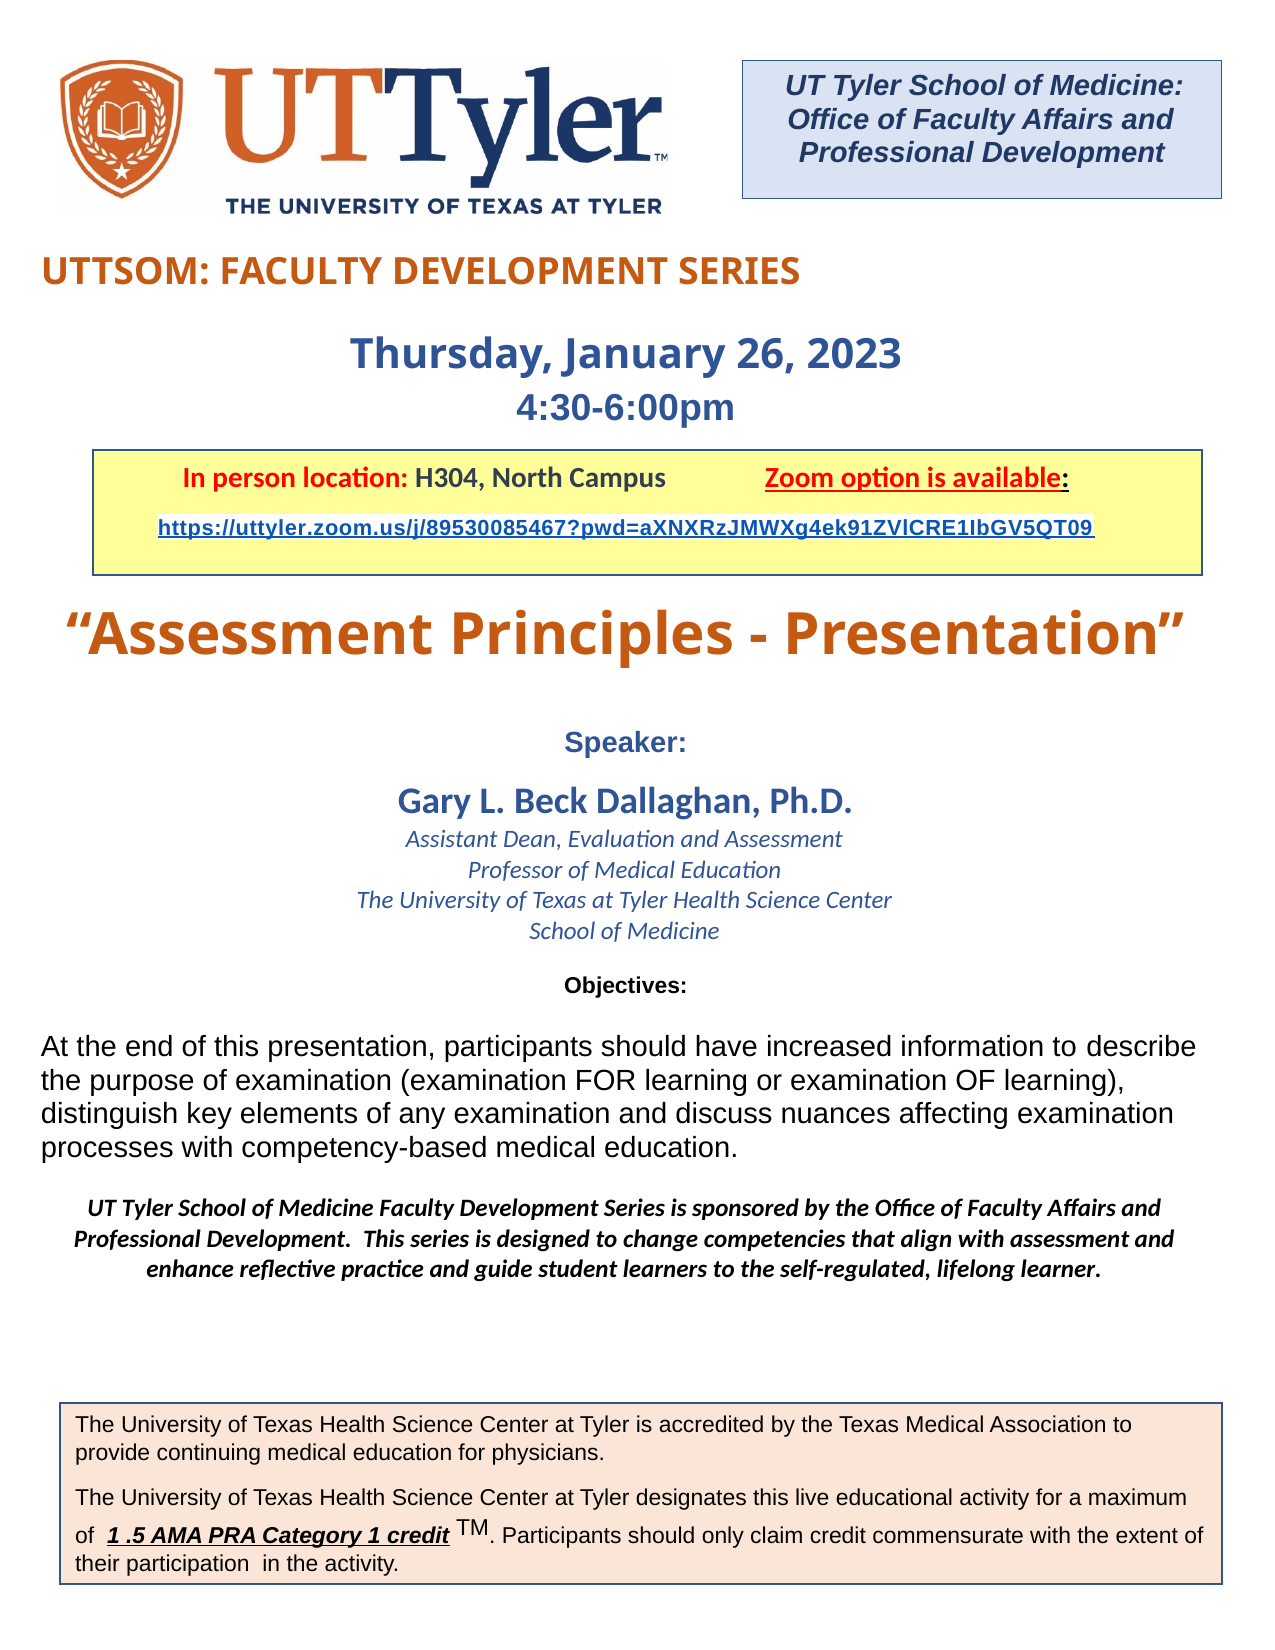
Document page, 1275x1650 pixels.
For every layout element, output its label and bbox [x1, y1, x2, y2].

picture [60, 60, 668, 214]
